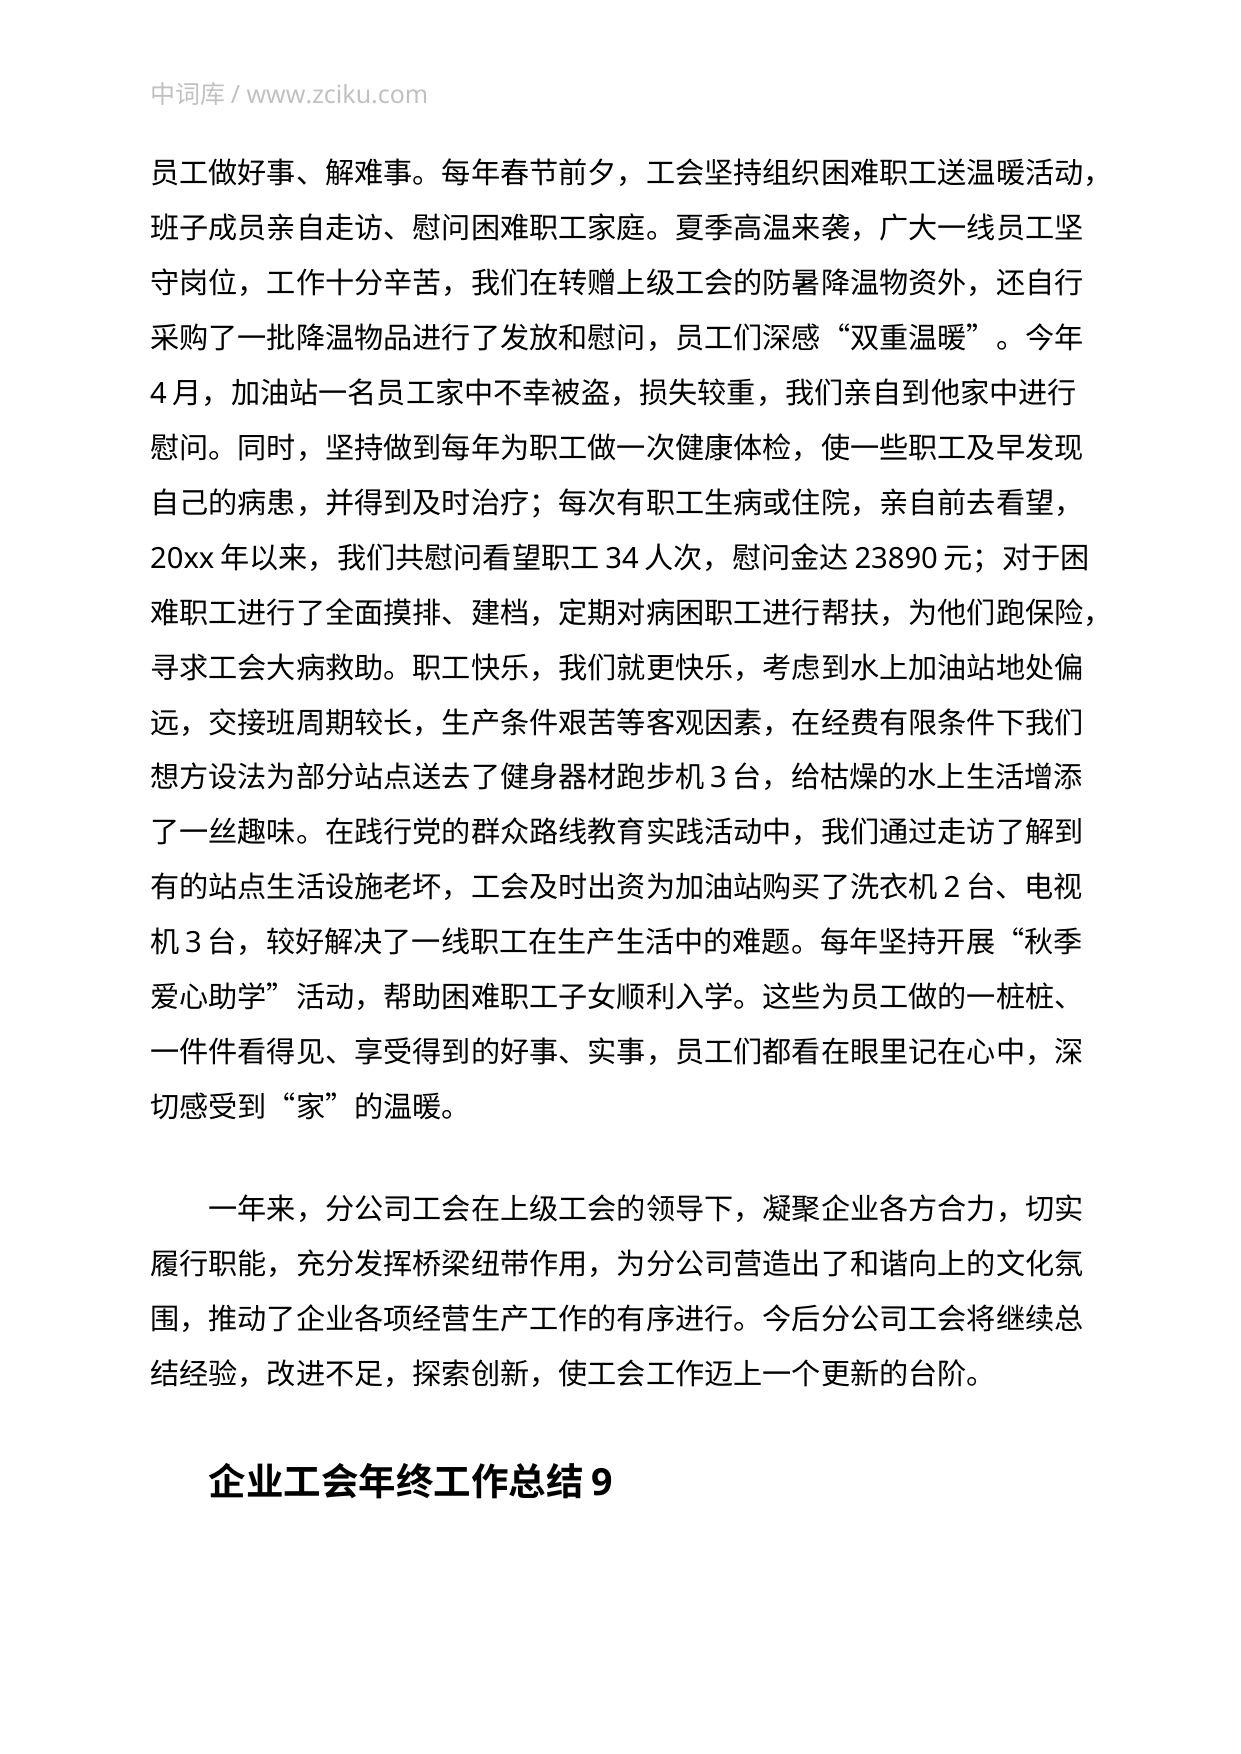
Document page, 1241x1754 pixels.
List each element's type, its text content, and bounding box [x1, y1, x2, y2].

text 一年来，分公司工会在上级工会的领导下，凝聚企业各方合力，切实履行职能，充分发挥桥梁纽带作用，为分公司营造出了和谐向上的文化氛围，推动了企业各项经营生产工作的有序进行。今后分公司工会将继续总结经验，改进不足，探索创新，使工会工作迈上一个更新的台阶。 [150, 1186, 1090, 1392]
text 企业工会年终工作总结9 [150, 1452, 1090, 1506]
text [150, 150, 1090, 1126]
